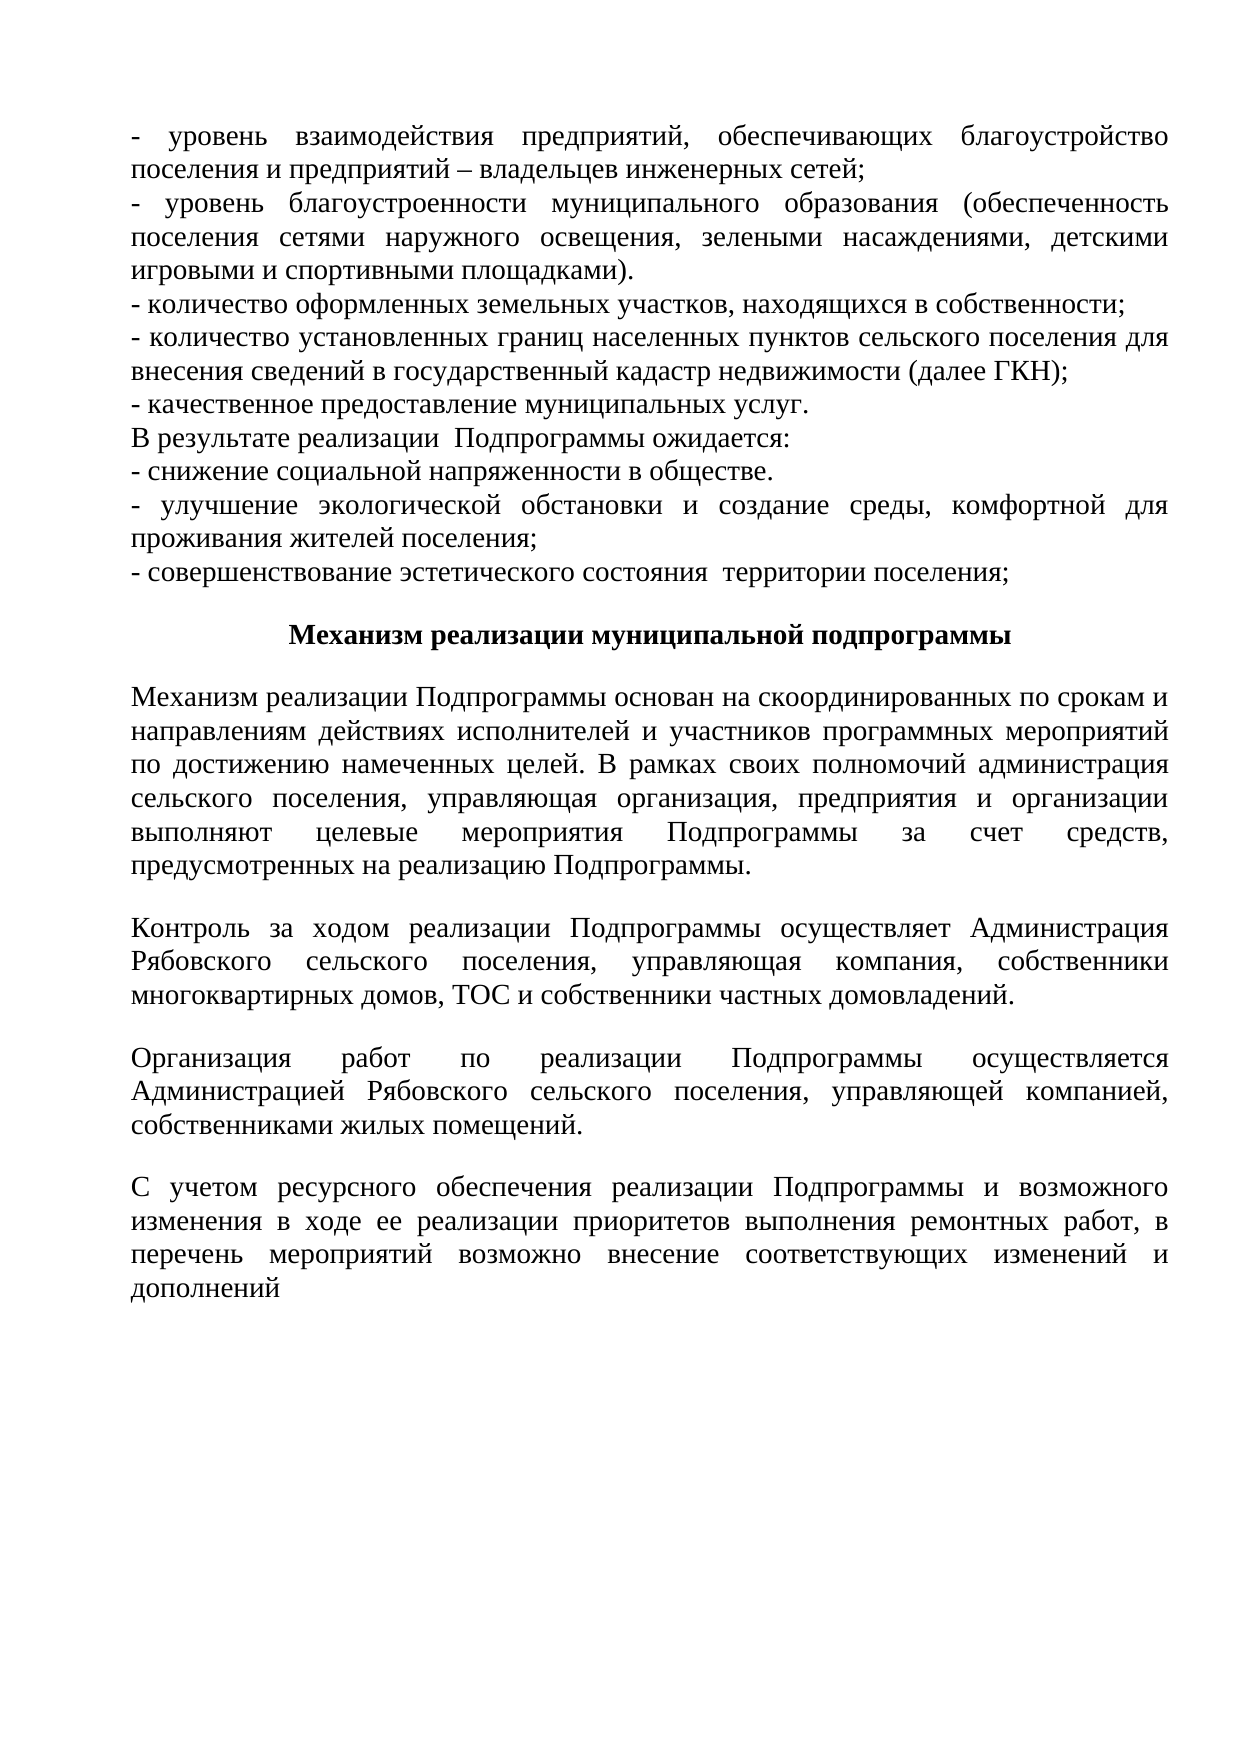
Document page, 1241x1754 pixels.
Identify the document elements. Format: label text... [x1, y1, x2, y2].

text - уровень взаимодействия предприятий, обеспечивающих благоустройство поселения и предприятий – владельцев инженерных сетей; [131, 118, 1170, 185]
text - количество установленных границ населенных пунктов сельского поселения для внесения сведений в государственный кадастр недвижимости (далее ГКН); [131, 319, 1170, 386]
text Контроль за ходом реализации Подпрограммы осуществляет Администрация Рябовского сельского поселения, управляющая компания, собственники многоквартирных домов, ТОС и собственники частных домовладений. [131, 910, 1170, 1011]
text - совершенствование эстетического состояния территории поселения; [131, 554, 1170, 588]
text - улучшение экологической обстановки и создание среды, комфортной для проживания жителей поселения; [131, 487, 1170, 554]
text - количество оформленных земельных участков, находящихся в собственности; [131, 286, 1170, 319]
text - уровень благоустроенности муниципального образования (обеспеченность поселения сетями наружного освещения, зелеными насаждениями, детскими игровыми и спортивными площадками). [131, 185, 1170, 286]
text - снижение социальной напряженности в обществе. [131, 453, 1170, 487]
text В результате реализации Подпрограммы ожидается: [131, 420, 1170, 453]
text Организация работ по реализации Подпрограммы осуществляется Администрацией Рябовского сельского поселения, управляющей компанией, собственниками жилых помещений. [131, 1040, 1170, 1140]
text - качественное предоставление муниципальных услуг. [131, 386, 1170, 420]
text Механизм реализации Подпрограммы основан на скоординированных по срокам и направлениям действиях исполнителей и участников программных мероприятий по достижению намеченных целей. В рамках своих полномочий администрация сельского поселения, управляющая организация, предприятия и организации выполняют целевые мероприятия Подпрограммы за счет средств, предусмотренных на реализацию Подпрограммы. [131, 679, 1170, 881]
text С учетом ресурсного обеспечения реализации Подпрограммы и возможного изменения в ходе ее реализации приоритетов выполнения ремонтных работ, в перечень мероприятий возможно внесение соответствующих изменений и дополнений [131, 1169, 1170, 1304]
text Механизм реализации муниципальной подпрограммы [131, 617, 1170, 650]
